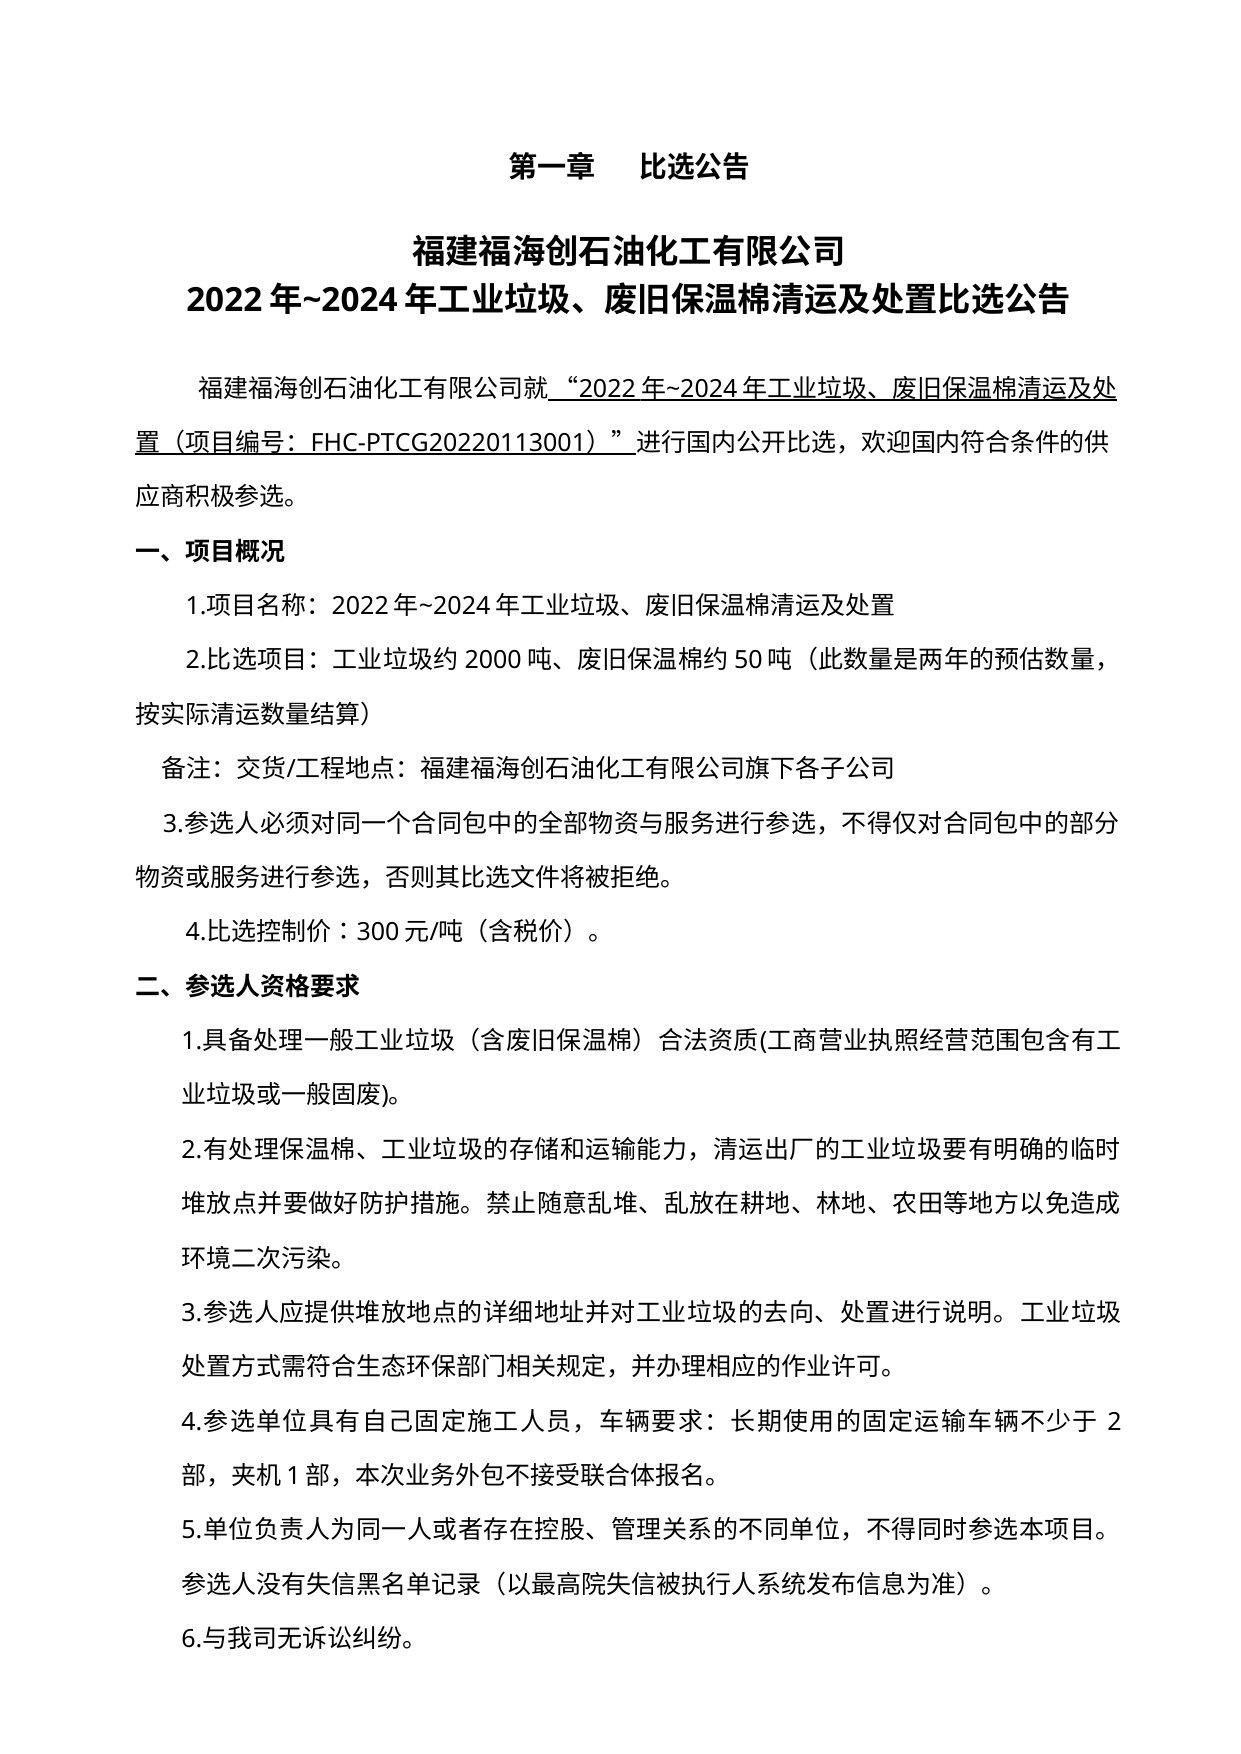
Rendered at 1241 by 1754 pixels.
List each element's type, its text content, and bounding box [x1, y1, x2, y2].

text 第一章 比选公告 [136, 148, 1121, 185]
list 1.项目名称：2022年~2024年工业垃圾、废旧保温棉清运及处置 [135, 586, 1121, 622]
text 一、项目概况 [135, 531, 1121, 567]
list 5.单位负责人为同一人或者存在控股、管理关系的不同单位，不得同时参选本项目。参选人没有失信黑名单记录（以最高院失信被执行人系统发布信息为准）。 [181, 1510, 1121, 1601]
list 4.比选控制价：300元/吨（含税价）。 [135, 912, 1121, 948]
list 2.有处理保温棉、工业垃圾的存储和运输能力，清运出厂的工业垃圾要有明确的临时堆放点并要做好防护措施。禁止随意乱堆、乱放在耕地、林地、农田等地方以免造成环境二次污染。 [181, 1129, 1121, 1274]
list 4.参选单位具有自己固定施工人员，车辆要求：长期使用的固定运输车辆不少于2部，夹机1部，本次业务外包不接受联合体报名。 [181, 1401, 1121, 1492]
text 福建福海创石油化工有限公司 [135, 224, 1121, 273]
list 6.与我司无诉讼纠纷。 [181, 1619, 1121, 1655]
list 二、参选人资格要求 [135, 966, 1121, 1002]
list 3.参选人应提供堆放地点的详细地址并对工业垃圾的去向、处置进行说明。工业垃圾处置方式需符合生态环保部门相关规定，并办理相应的作业许可。 [181, 1292, 1121, 1383]
list 1.具备处理一般工业垃圾（含废旧保温棉）合法资质(工商营业执照经营范围包含有工业垃圾或一般固废)。 [181, 1021, 1121, 1111]
list 2.比选项目：工业垃圾约2000吨、废旧保温棉约50吨（此数量是两年的预估数量，按实际清运数量结算） 备注：交货/工程地点：福建福海创石油化工有限公司旗下各子公司 3.参选人必须对同一个合同包中的全部物资与服务进行参选，不得仅对合同包中的部分物资或服务进行参选，否则其比选文件将被拒绝。 [135, 640, 1121, 894]
text 福建福海创石油化工有限公司就 “2022年~2024年工业垃圾、废旧保温棉清运及处置（项目编号：FHC-PTCG20220113001）”进行国内公开比选，欢迎国内符合条件的供应商积极参选。 [135, 368, 1121, 513]
text 2022年~2024年工业垃圾、废旧保温棉清运及处置比选公告 [135, 273, 1121, 321]
